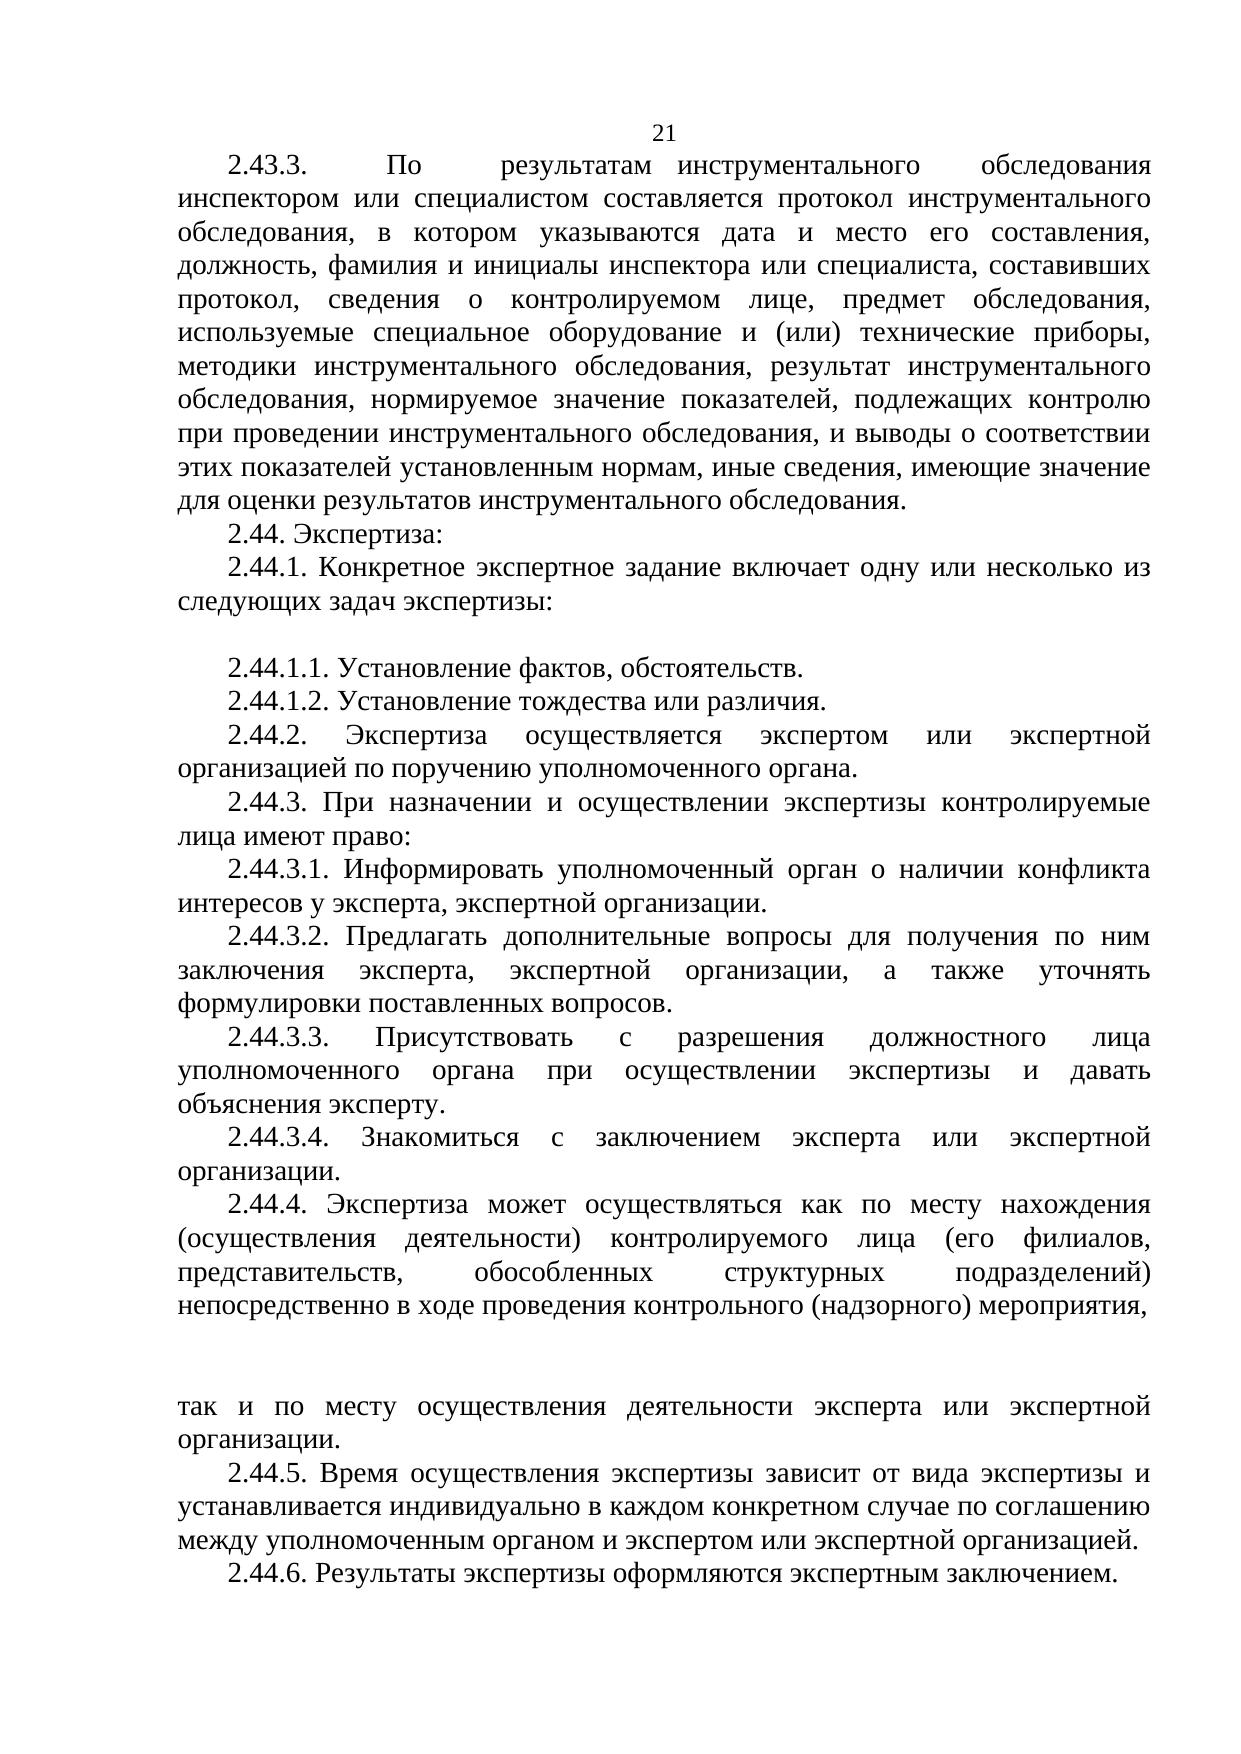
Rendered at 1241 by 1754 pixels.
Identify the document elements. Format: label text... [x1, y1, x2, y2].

text 2.43.3. По результатам инструментального обследования инспектором или специалистом составляется протокол инструментального обследования, в котором указываются дата и место его составления, должность, фамилия и инициалы инспектора или специалиста, составивших протокол, сведения о контролируемом лице, предмет обследования, используемые специальное оборудование и (или) технические приборы, методики инструментального обследования, результат инструментального обследования, нормируемое значение показателей, подлежащих контролю при проведении инструментального обследования, и выводы о соответствии этих показателей установленным нормам, иные сведения, имеющие значение для оценки результатов инструментального обследования. [177, 147, 1152, 516]
text 2.44.3.1. Информировать уполномоченный орган о наличии конфликта интересов у эксперта, экспертной организации. [177, 851, 1152, 918]
text 2.44.1.2. Установление тождества или различия. [177, 683, 1152, 717]
text 2.44.4. Экспертиза может осуществляться как по месту нахождения (осуществления деятельности) контролируемого лица (его филиалов, представительств, обособленных структурных подразделений) непосредственно в ходе проведения контрольного (надзорного) мероприятия, [177, 1187, 1152, 1321]
text 2.44.5. Время осуществления экспертизы зависит от вида экспертизы и устанавливается индивидуально в каждом конкретном случае по соглашению между уполномоченным органом и экспертом или экспертной организацией. [177, 1455, 1152, 1556]
text 2.44.3.4. Знакомиться с заключением эксперта или экспертной организации. [177, 1119, 1152, 1187]
text 2.44.2. Экспертиза осуществляется экспертом или экспертной организацией по поручению уполномоченного органа. [177, 717, 1152, 784]
text 2.44.3. При назначении и осуществлении экспертизы контролируемые лица имеют право: [177, 784, 1152, 851]
text 2.44.1.1. Установление фактов, обстоятельств. [177, 650, 1152, 683]
text 2.44.6. Результаты экспертизы оформляются экспертным заключением. [177, 1556, 1152, 1589]
text 2.44.3.2. Предлагать дополнительные вопросы для получения по ним заключения эксперта, экспертной организации, а также уточнять формулировки поставленных вопросов. [177, 918, 1152, 1019]
text 2.44. Экспертиза: [177, 516, 1152, 549]
text 2.44.3.3. Присутствовать с разрешения должностного лица уполномоченного органа при осуществлении экспертизы и давать объяснения эксперту. [177, 1019, 1152, 1119]
text 2.44.1. Конкретное экспертное задание включает одну или несколько из следующих задач экспертизы: [177, 549, 1152, 616]
text так и по месту осуществления деятельности эксперта или экспертной организации. [177, 1388, 1152, 1455]
